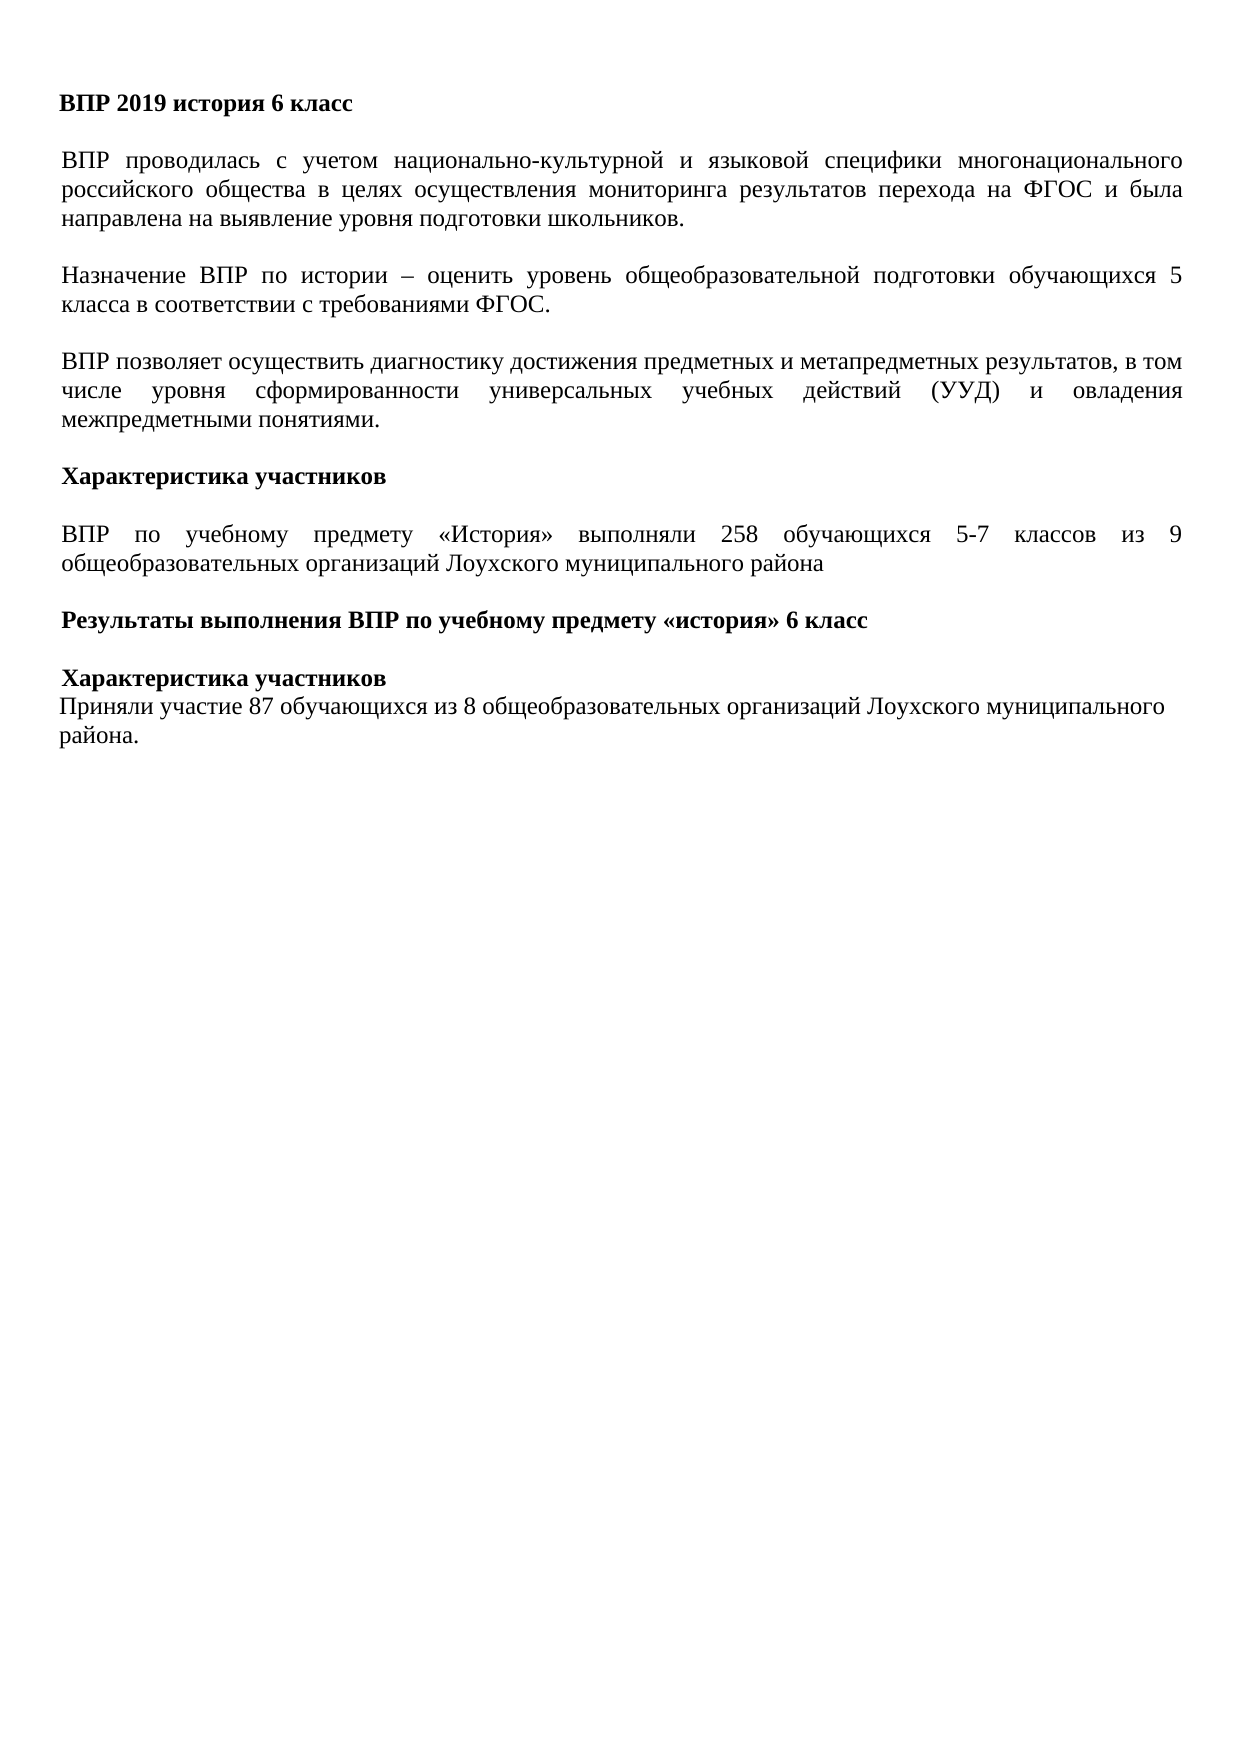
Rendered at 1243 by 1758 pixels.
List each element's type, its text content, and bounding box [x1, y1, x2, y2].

text ВПР позволяет осуществить диагностику достижения предметных и метапредметных результатов, в том числе уровня сформированности универсальных учебных действий (УУД) и овладения межпредметными понятиями. [61, 346, 1183, 433]
text ВПР по учебному предмету «История» выполняли 258 обучающихся 5-7 классов из 9 общеобразовательных организаций Лоухского муниципального района [61, 519, 1183, 576]
text Приняли участие 87 обучающихся из 8 общеобразовательных организаций Лоухского муниципального района. [59, 691, 1183, 749]
text Результаты выполнения ВПР по учебному предмету «история» 6 класс [61, 605, 1183, 634]
text Характеристика участников [61, 663, 1183, 691]
text ВПР проводилась с учетом национально-культурной и языковой специфики многонационального российского общества в целях осуществления мониторинга результатов перехода на ФГОС и была направлена на выявление уровня подготовки школьников. [61, 145, 1183, 231]
text Назначение ВПР по истории – оценить уровень общеобразовательной подготовки обучающихся 5 класса в соответствии с требованиями ФГОС. [61, 260, 1183, 318]
text ВПР 2019 история 6 класс [59, 88, 1183, 116]
text Характеристика участников [61, 461, 1183, 490]
